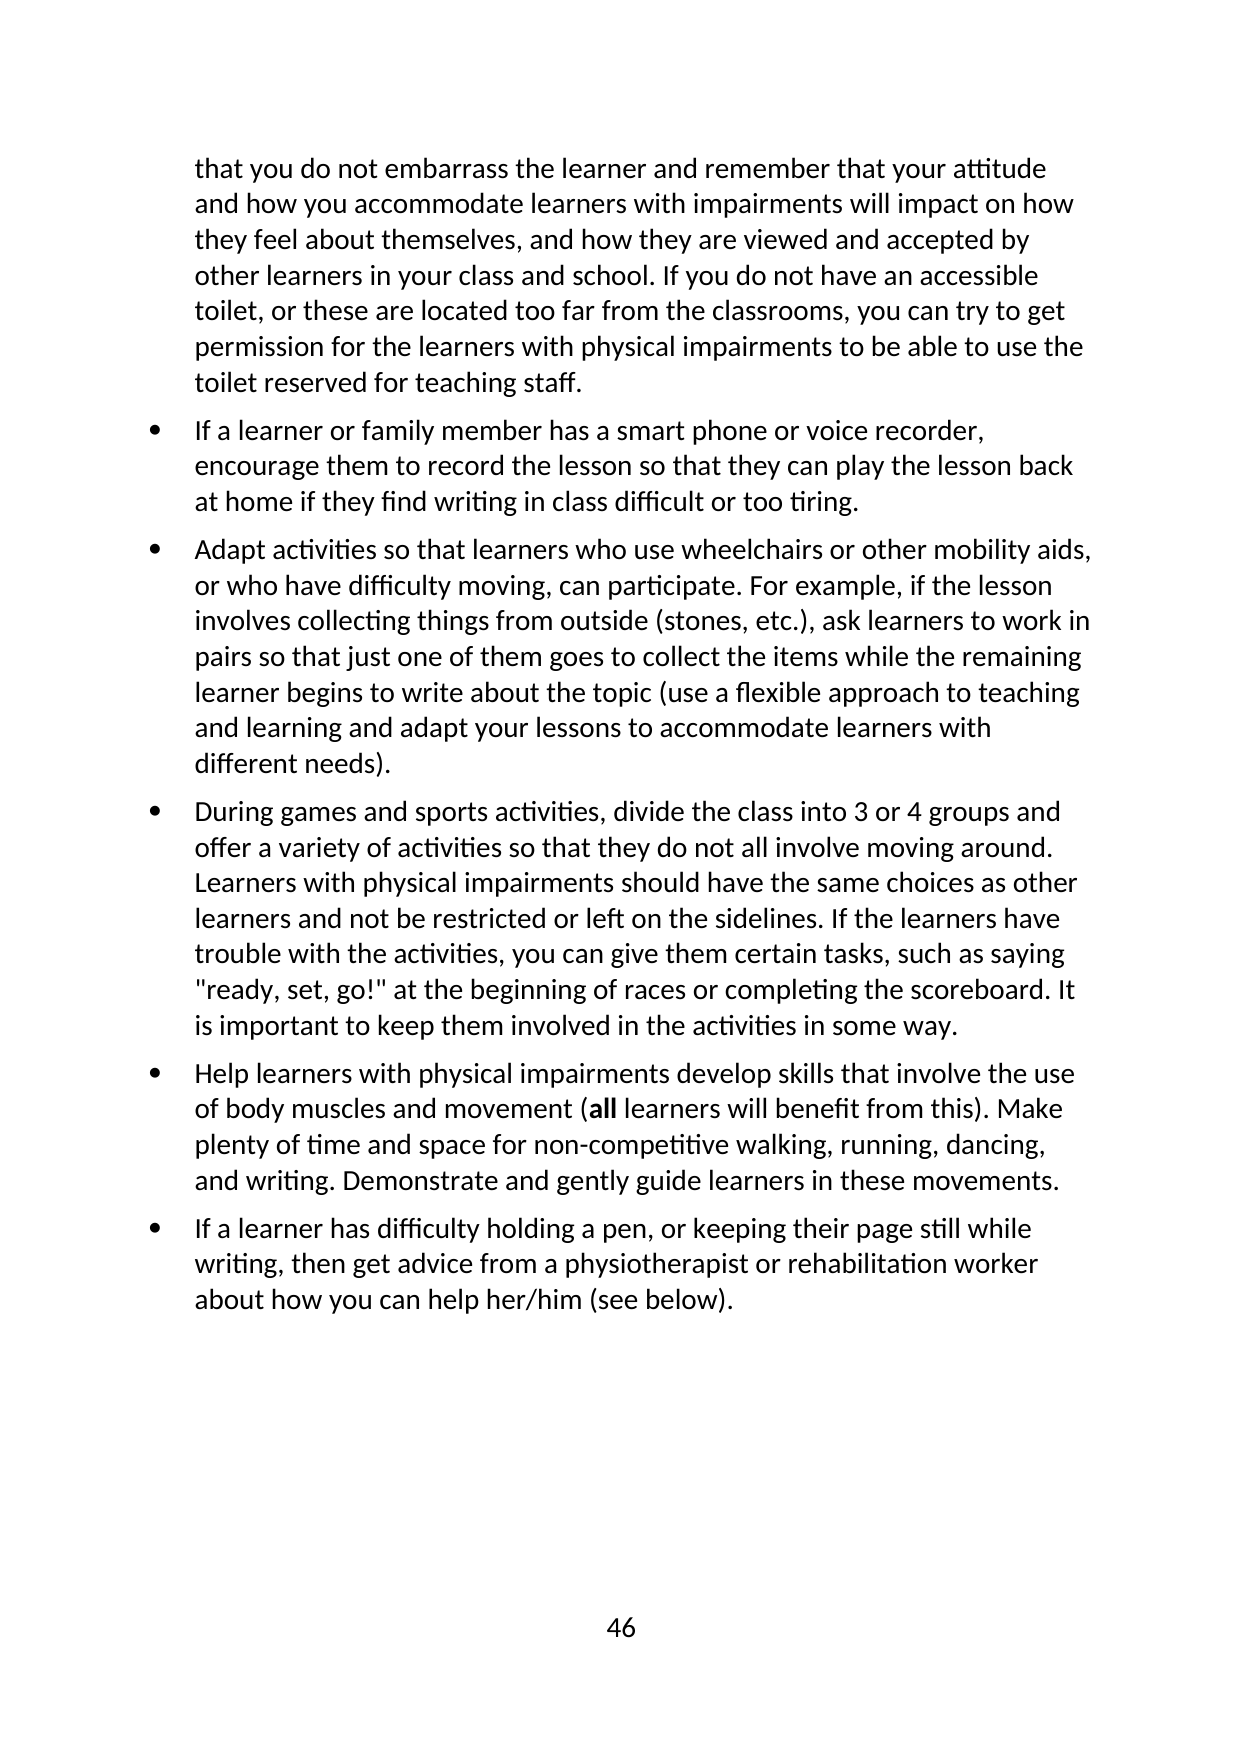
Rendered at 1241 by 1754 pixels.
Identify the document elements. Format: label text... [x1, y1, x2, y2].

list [150, 150, 1092, 399]
list If a learner has difficulty holding a pen, or keeping their page still while writing, then get advice from a physiotherapist or rehabilitation worker about how you can help her/him (see below). [150, 1210, 1092, 1317]
list If a learner or family member has a smart phone or voice recorder, encourage them to record the lesson so that they can play the lesson back at home if they find writing in class difficult or too tiring. [150, 412, 1092, 519]
list Help learners with physical impairments develop skills that involve the use of body muscles and movement (all learners will benefit from this). Make plenty of time and space for non-competitive walking, running, dancing, and writing. Demonstrate and gently guide learners in these movements. [150, 1055, 1092, 1197]
list Adapt activities so that learners who use wheelchairs or other mobility aids, or who have difficulty moving, can participate. For example, if the lesson involves collecting things from outside (stones, etc.), ask learners to work in pairs so that just one of them goes to collect the items while the remaining learner begins to write about the topic (use a flexible approach to teaching and learning and adapt your lessons to accommodate learners with different needs). [150, 531, 1092, 781]
list During games and sports activities, divide the class into 3 or 4 groups and offer a variety of activities so that they do not all involve moving around. Learners with physical impairments should have the same choices as other learners and not be restricted or left on the sidelines. If the learners have trouble with the activities, you can give them certain tasks, such as saying "ready, set, go!" at the beginning of races or completing the scoreboard. It is important to keep them involved in the activities in some way. [150, 793, 1092, 1042]
